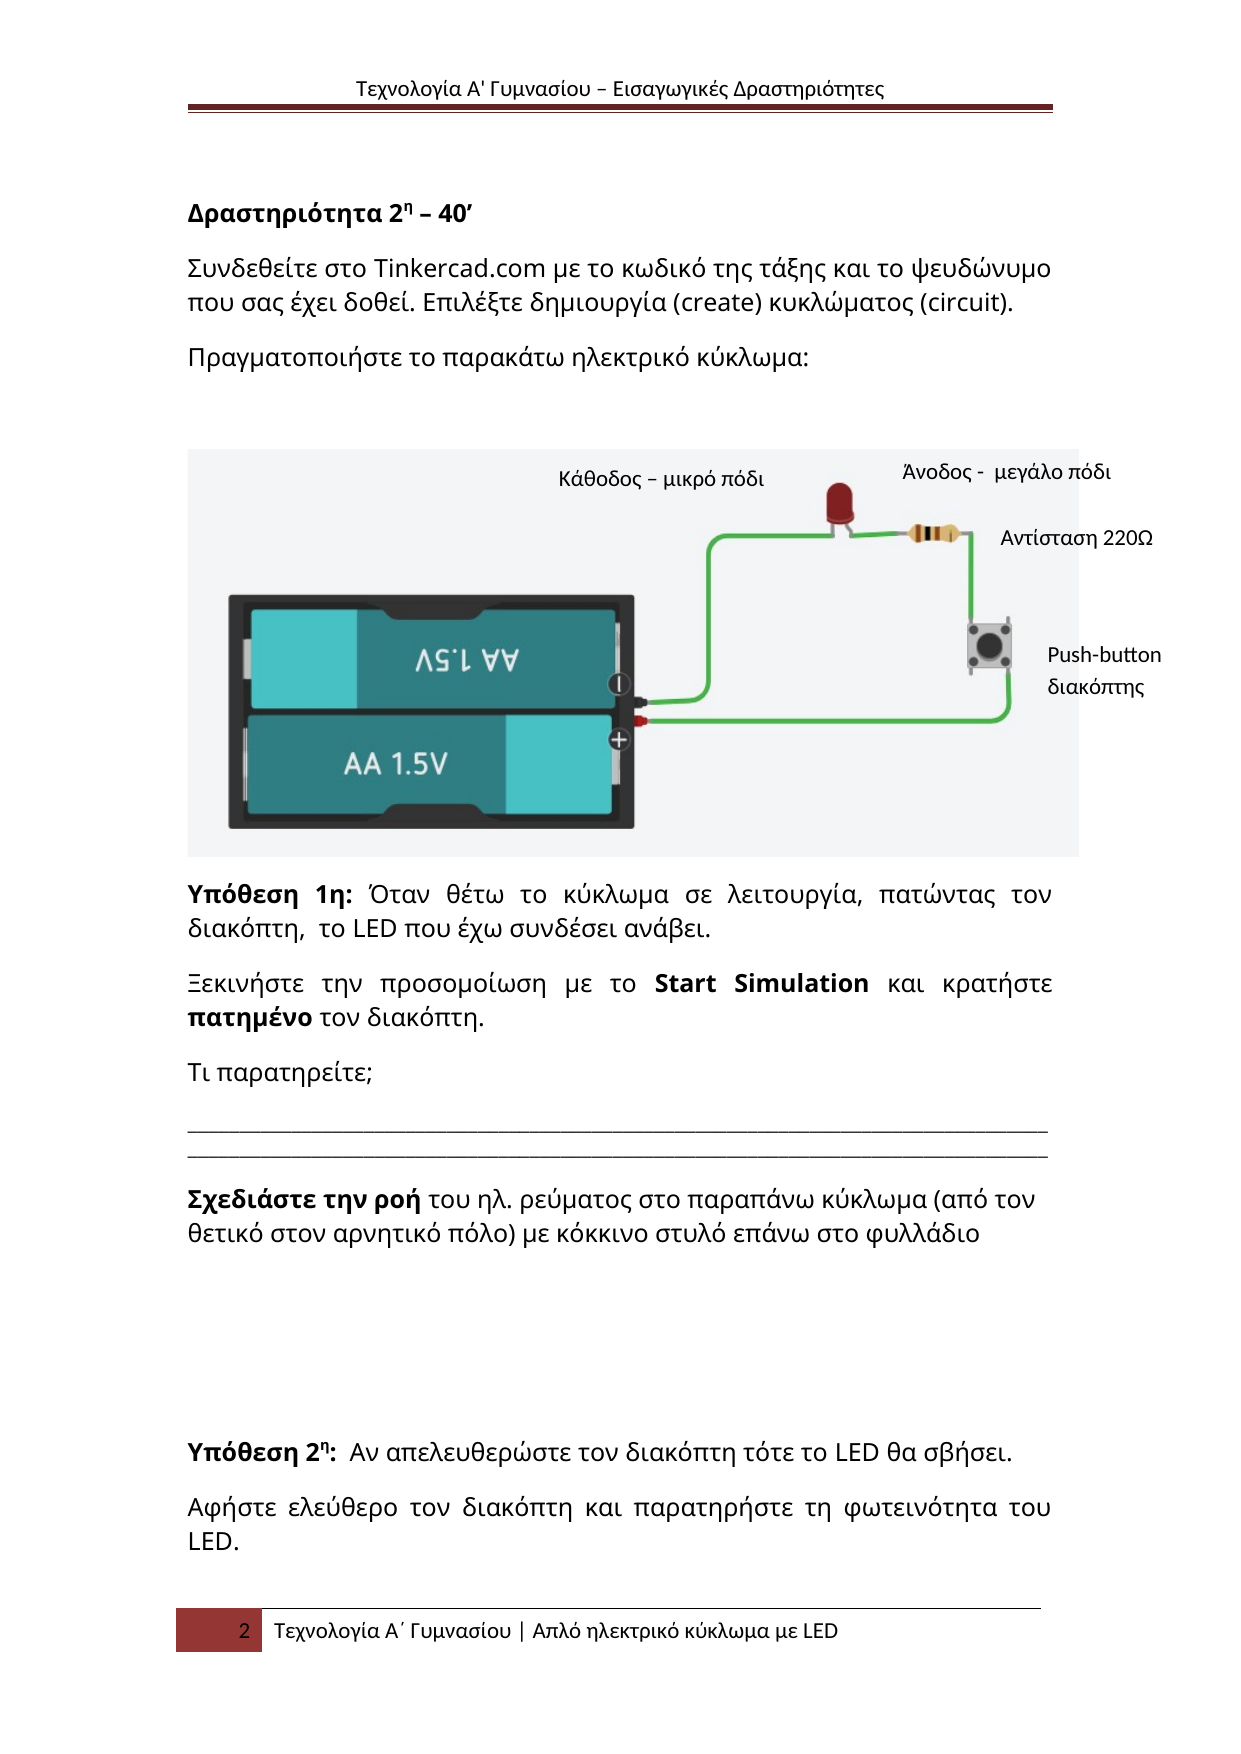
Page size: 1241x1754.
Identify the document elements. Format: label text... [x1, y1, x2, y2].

text Σχεδιάστε την ροή του ηλ. ρεύματος στο παραπάνω κύκλωμα (από τον θετικό στον αρνητικό πόλο) με κόκκινο στυλό επάνω στο φυλλάδιο [187, 1181, 1053, 1249]
text Τι παρατηρείτε; [187, 1055, 1053, 1089]
text Yπόθεση 2η: Αν απελευθερώστε τον διακόπτη τότε το LED θα σβήσει. [187, 1435, 1053, 1469]
text Υπόθεση 1η: Όταν θέτω το κύκλωμα σε λειτουργία, πατώντας τον διακόπτη, το LED που έχω συνδέσει ανάβει. [187, 877, 1053, 945]
picture [187, 449, 1079, 857]
text Πραγματοποιήστε το παρακάτω ηλεκτρικό κύκλωμα: [187, 340, 1053, 374]
text Δραστηριότητα 2η – 40’ [187, 196, 1053, 230]
text Συνδεθείτε στο Tinkercad.com με το κωδικό της τάξης και το ψευδώνυμο που σας έχει δοθεί. Επιλέξτε δημιουργία (create) κυκλώματος (circuit). [187, 251, 1053, 319]
text ______________________________________________________________________________________________________________________________________________________________________ [187, 1110, 1053, 1161]
text Αφήστε ελεύθερο τον διακόπτη και παρατηρήστε τη φωτεινότητα του LED. [187, 1490, 1053, 1558]
text Ξεκινήστε την προσομοίωση με το Start Simulation και κρατήστε πατημένο τον διακόπτη. [187, 966, 1053, 1034]
